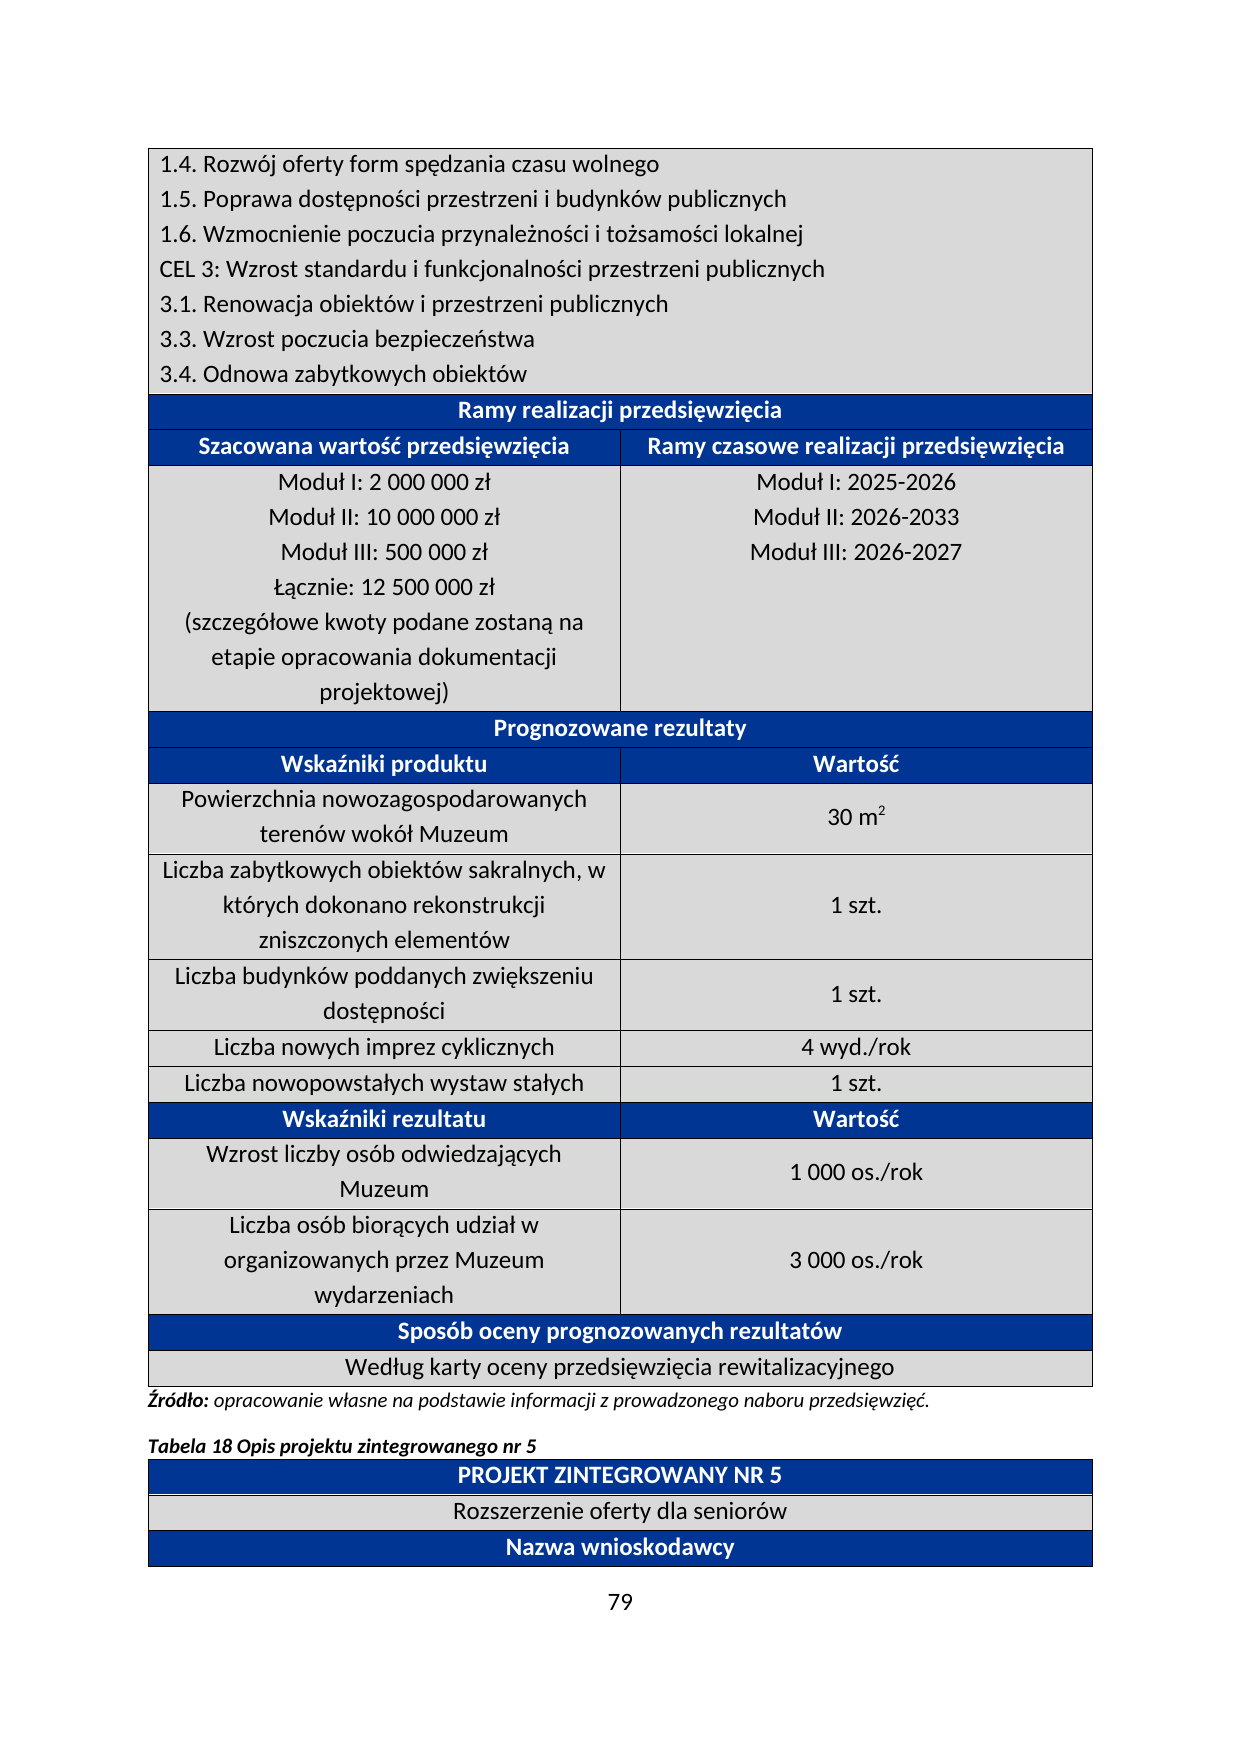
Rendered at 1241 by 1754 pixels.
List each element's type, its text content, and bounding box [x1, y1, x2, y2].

table_cell Wskaźniki produktu [149, 748, 620, 783]
table_cell Liczba nowych imprez cyklicznych [149, 1031, 620, 1066]
table_cell Wartość [621, 748, 1092, 783]
table_cell Sposób oceny prognozowanych rezultatów [149, 1315, 1092, 1350]
table_cell Wartość [621, 1103, 1092, 1138]
table_cell Powierzchnia nowozagospodarowanych terenów wokół Muzeum [149, 784, 620, 853]
table_cell Moduł I: 2 000 000 zł Moduł II: 10 000 000 zł Moduł III: 500 000 zł Łącznie: 12 500 000 zł (szczegółowe kwoty podane zostaną na etapie opracowania dokumentacji projektowej) [149, 466, 620, 711]
table_cell Ramy realizacji przedsięwzięcia [149, 395, 1092, 429]
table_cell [149, 149, 1092, 393]
table_cell Ramy czasowe realizacji przedsięwzięcia [621, 430, 1092, 465]
table_cell Wzrost liczby osób odwiedzających Muzeum [149, 1139, 620, 1208]
table_cell 3 000 os./rok [621, 1210, 1092, 1314]
table_cell 1 000 os./rok [621, 1139, 1092, 1208]
table_cell Prognozowane rezultaty [149, 712, 1092, 747]
table_cell Liczba nowopowstałych wystaw stałych [149, 1067, 620, 1102]
text Źródło: opracowanie własne na podstawie informacji z prowadzonego naboru przedsięwzięć. [148, 1387, 1093, 1412]
table_cell Liczba budynków poddanych zwiększeniu dostępności [149, 960, 620, 1030]
table_cell Nazwa wnioskodawcy [149, 1531, 1092, 1566]
table_cell Rozszerzenie oferty dla seniorów [149, 1496, 1092, 1530]
table_cell Wskaźniki rezultatu [149, 1103, 620, 1138]
table_cell 30 m2 [621, 784, 1092, 853]
table_cell Liczba zabytkowych obiektów sakralnych, w których dokonano rekonstrukcji zniszczonych elementów [149, 855, 620, 959]
table_cell Według karty oceny przedsięwzięcia rewitalizacyjnego [149, 1351, 1092, 1386]
table_header PROJEKT ZINTEGROWANY NR 5 [149, 1460, 1092, 1494]
table_cell Szacowana wartość przedsięwzięcia [149, 430, 620, 465]
table_cell Moduł I: 2025-2026 Moduł II: 2026-2033 Moduł III: 2026-2027 [621, 466, 1092, 711]
table_cell 1 szt. [621, 1067, 1092, 1102]
table_cell 4 wyd./rok [621, 1031, 1092, 1066]
table_cell 1 szt. [621, 855, 1092, 959]
table_cell Liczba osób biorących udział w organizowanych przez Muzeum wydarzeniach [149, 1210, 620, 1314]
table_cell 1 szt. [621, 960, 1092, 1030]
text Tabela 18 Opis projektu zintegrowanego nr 5 [148, 1433, 1093, 1459]
